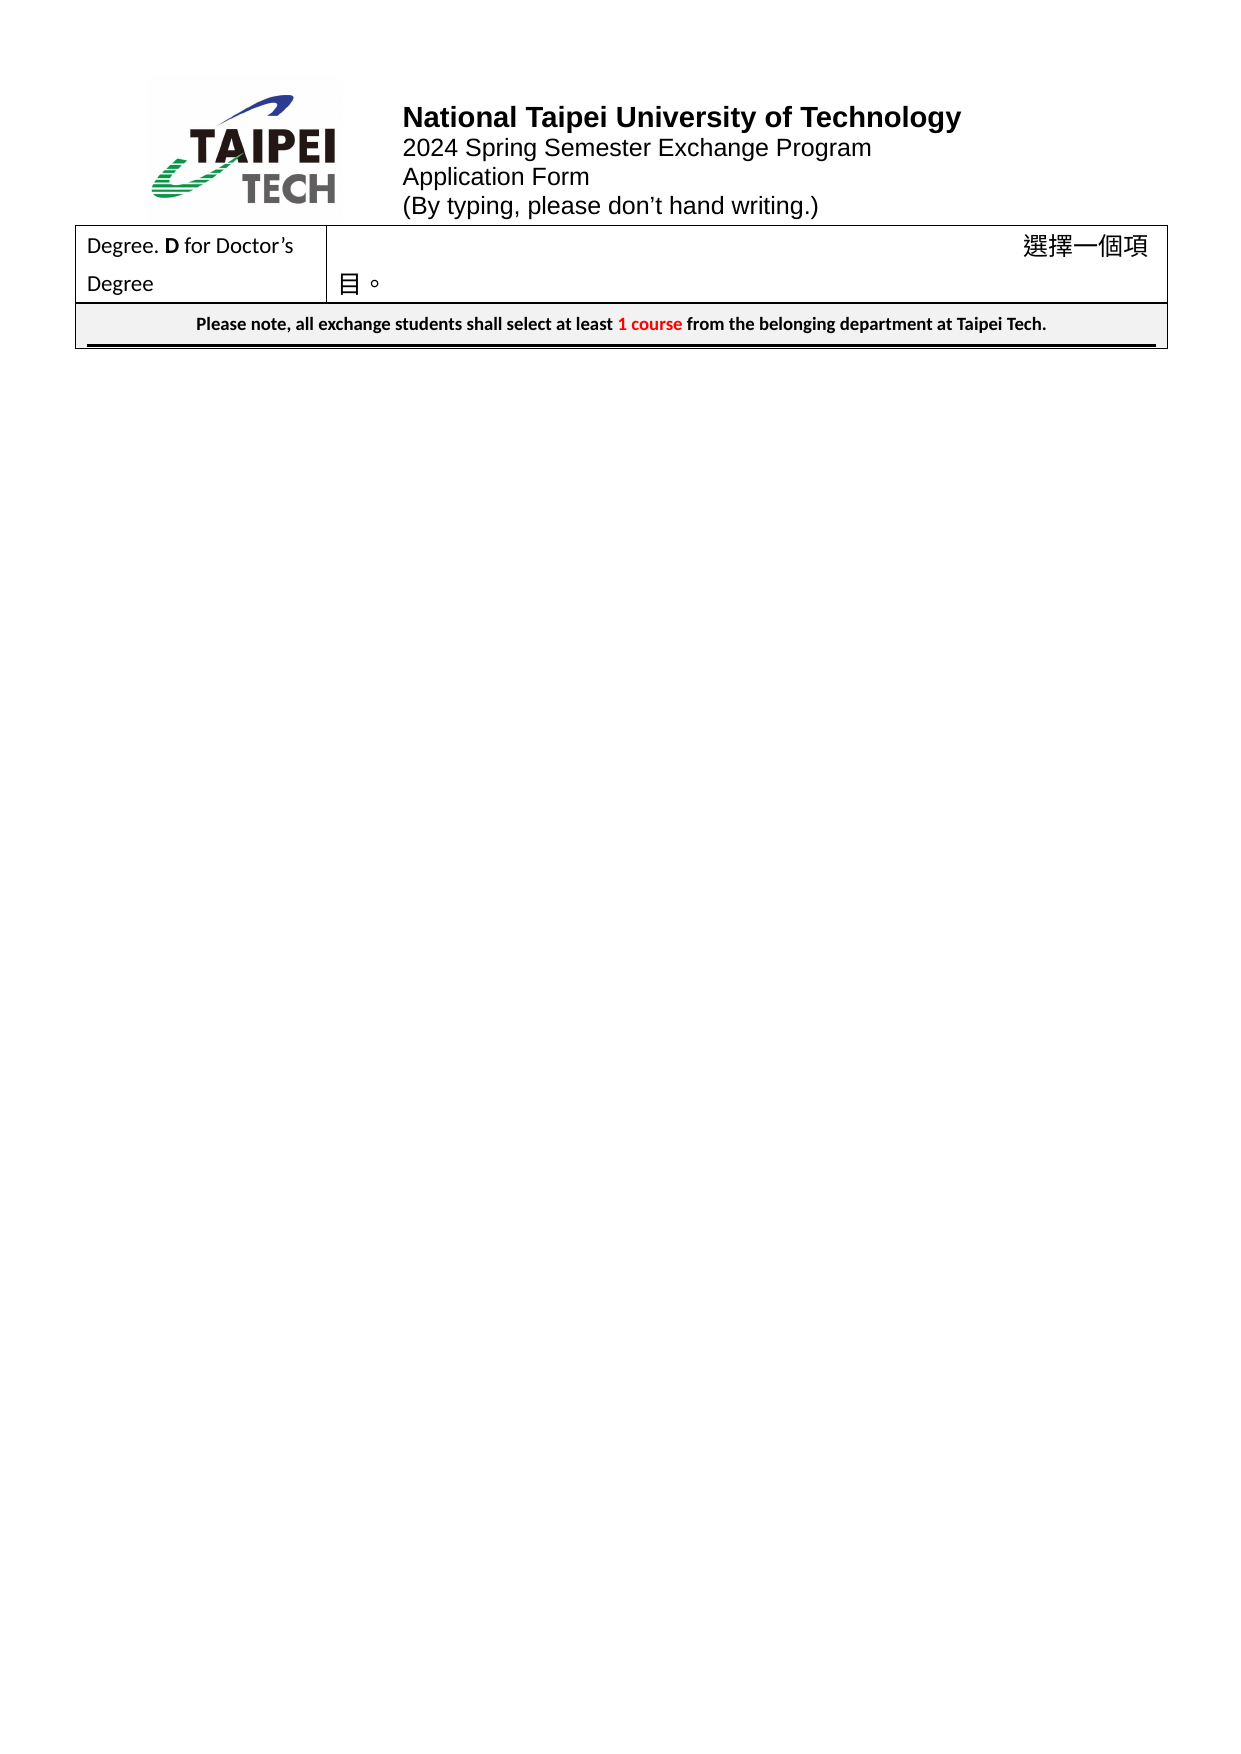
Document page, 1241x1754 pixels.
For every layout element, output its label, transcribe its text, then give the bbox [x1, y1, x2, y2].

table_cell First choice Second choice Third choice [327, 226, 1167, 302]
table_cell The faculty /department intend to apply (Link) Note. B for Bachelor’s Degree. M for Master’s Degree. D for Doctor’s Degree [76, 226, 326, 302]
table_header Please note, all exchange students shall select at least 1 course from the belonging department at Taipei Tech. [76, 304, 1167, 347]
picture [146, 75, 343, 225]
